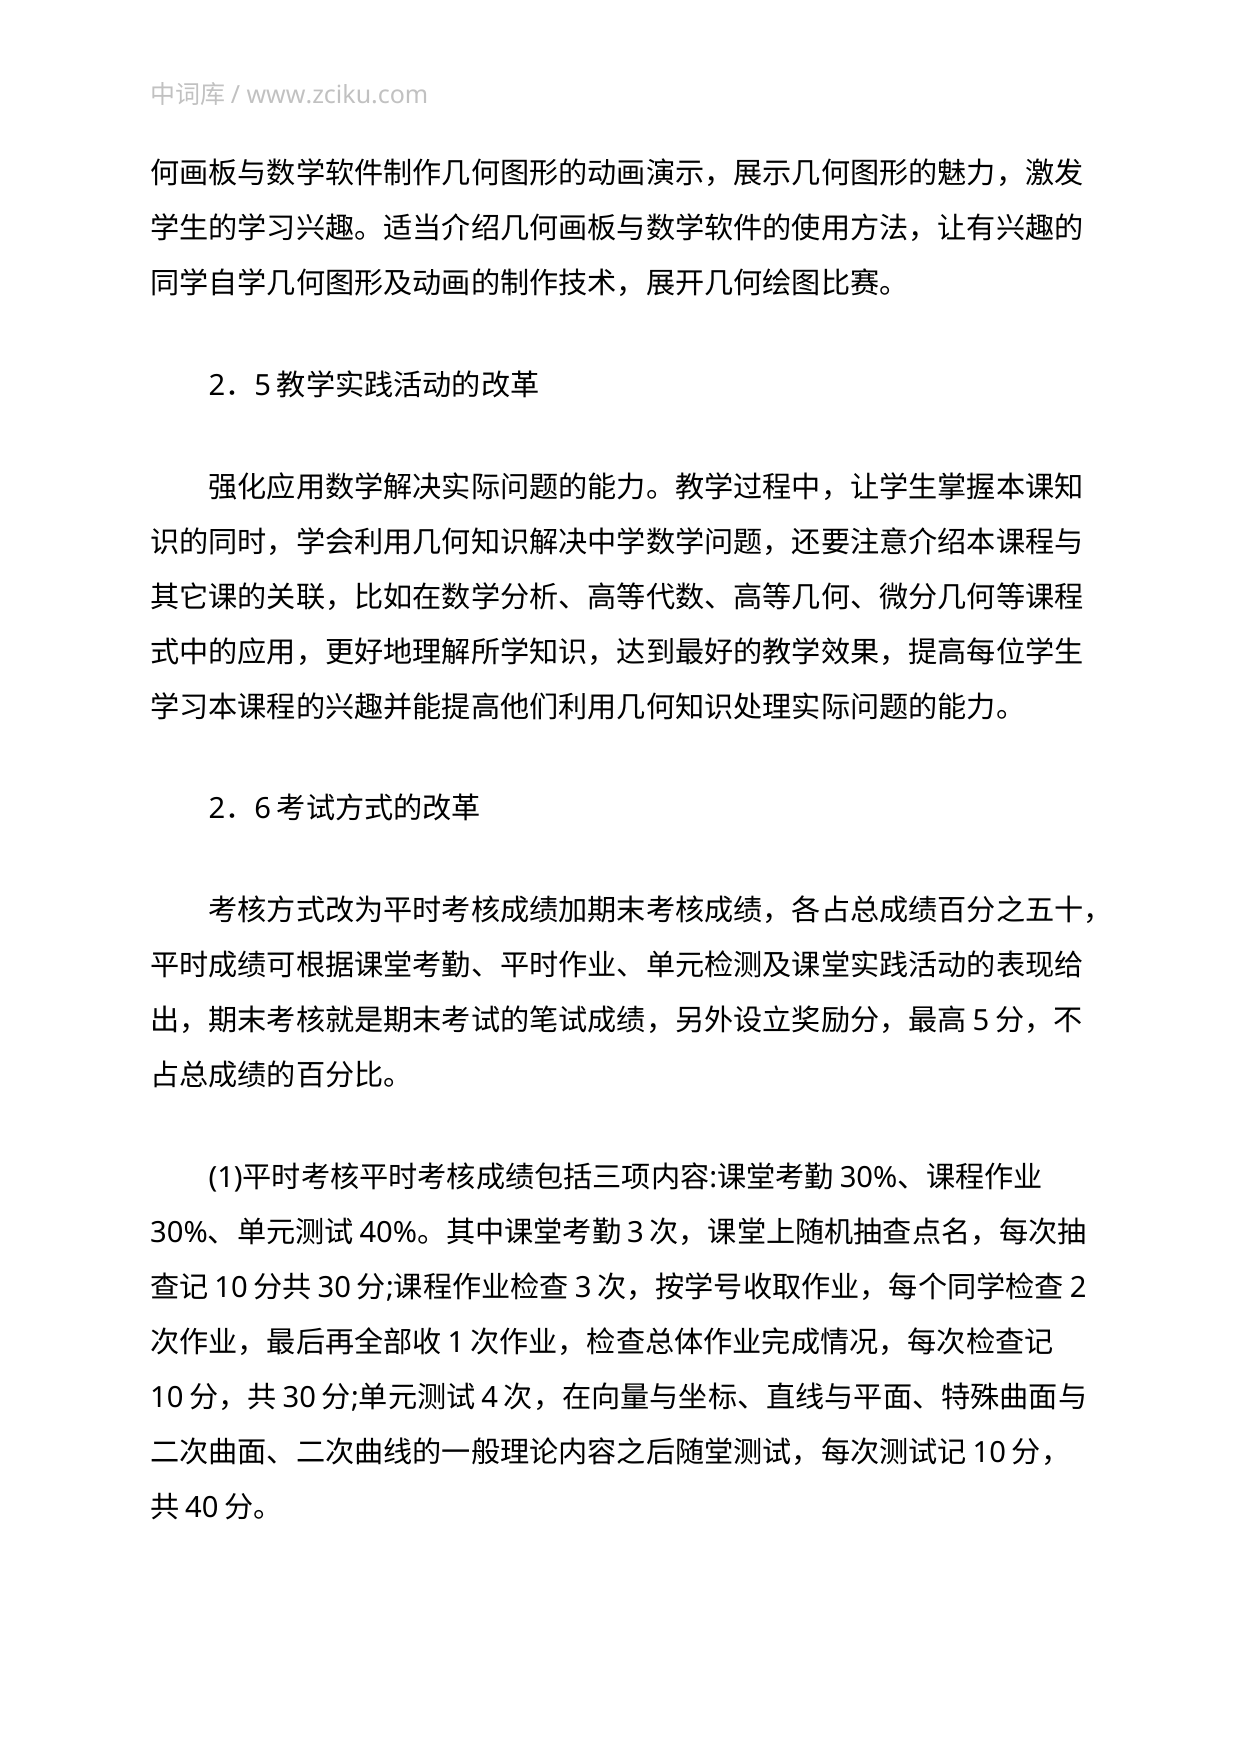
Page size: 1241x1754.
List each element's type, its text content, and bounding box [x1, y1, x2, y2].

text 考核方式改为平时考核成绩加期末考核成绩，各占总成绩百分之五十，平时成绩可根据课堂考勤、平时作业、单元检测及课堂实践活动的表现给出，期末考核就是期末考试的笔试成绩，另外设立奖励分，最高5分，不占总成绩的百分比。 [150, 887, 1090, 1094]
text 2．6考试方式的改革 [150, 785, 1090, 827]
text 强化应用数学解决实际问题的能力。教学过程中，让学生掌握本课知识的同时，学会利用几何知识解决中学数学问题，还要注意介绍本课程与其它课的关联，比如在数学分析、高等代数、高等几何、微分几何等课程式中的应用，更好地理解所学知识，达到最好的教学效果，提高每位学生学习本课程的兴趣并能提高他们利用几何知识处理实际问题的能力。 [150, 463, 1090, 725]
text 2．5教学实践活动的改革 [150, 362, 1090, 404]
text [150, 150, 1090, 302]
text (1)平时考核平时考核成绩包括三项内容:课堂考勤30%、课程作业30%、单元测试40%。其中课堂考勤3次，课堂上随机抽查点名，每次抽查记10分共30分;课程作业检查3次，按学号收取作业，每个同学检查2次作业，最后再全部收1次作业，检查总体作业完成情况，每次检查记10分，共30分;单元测试4次，在向量与坐标、直线与平面、特殊曲面与二次曲面、二次曲线的一般理论内容之后随堂测试，每次测试记10分，共40分。 [150, 1153, 1090, 1526]
